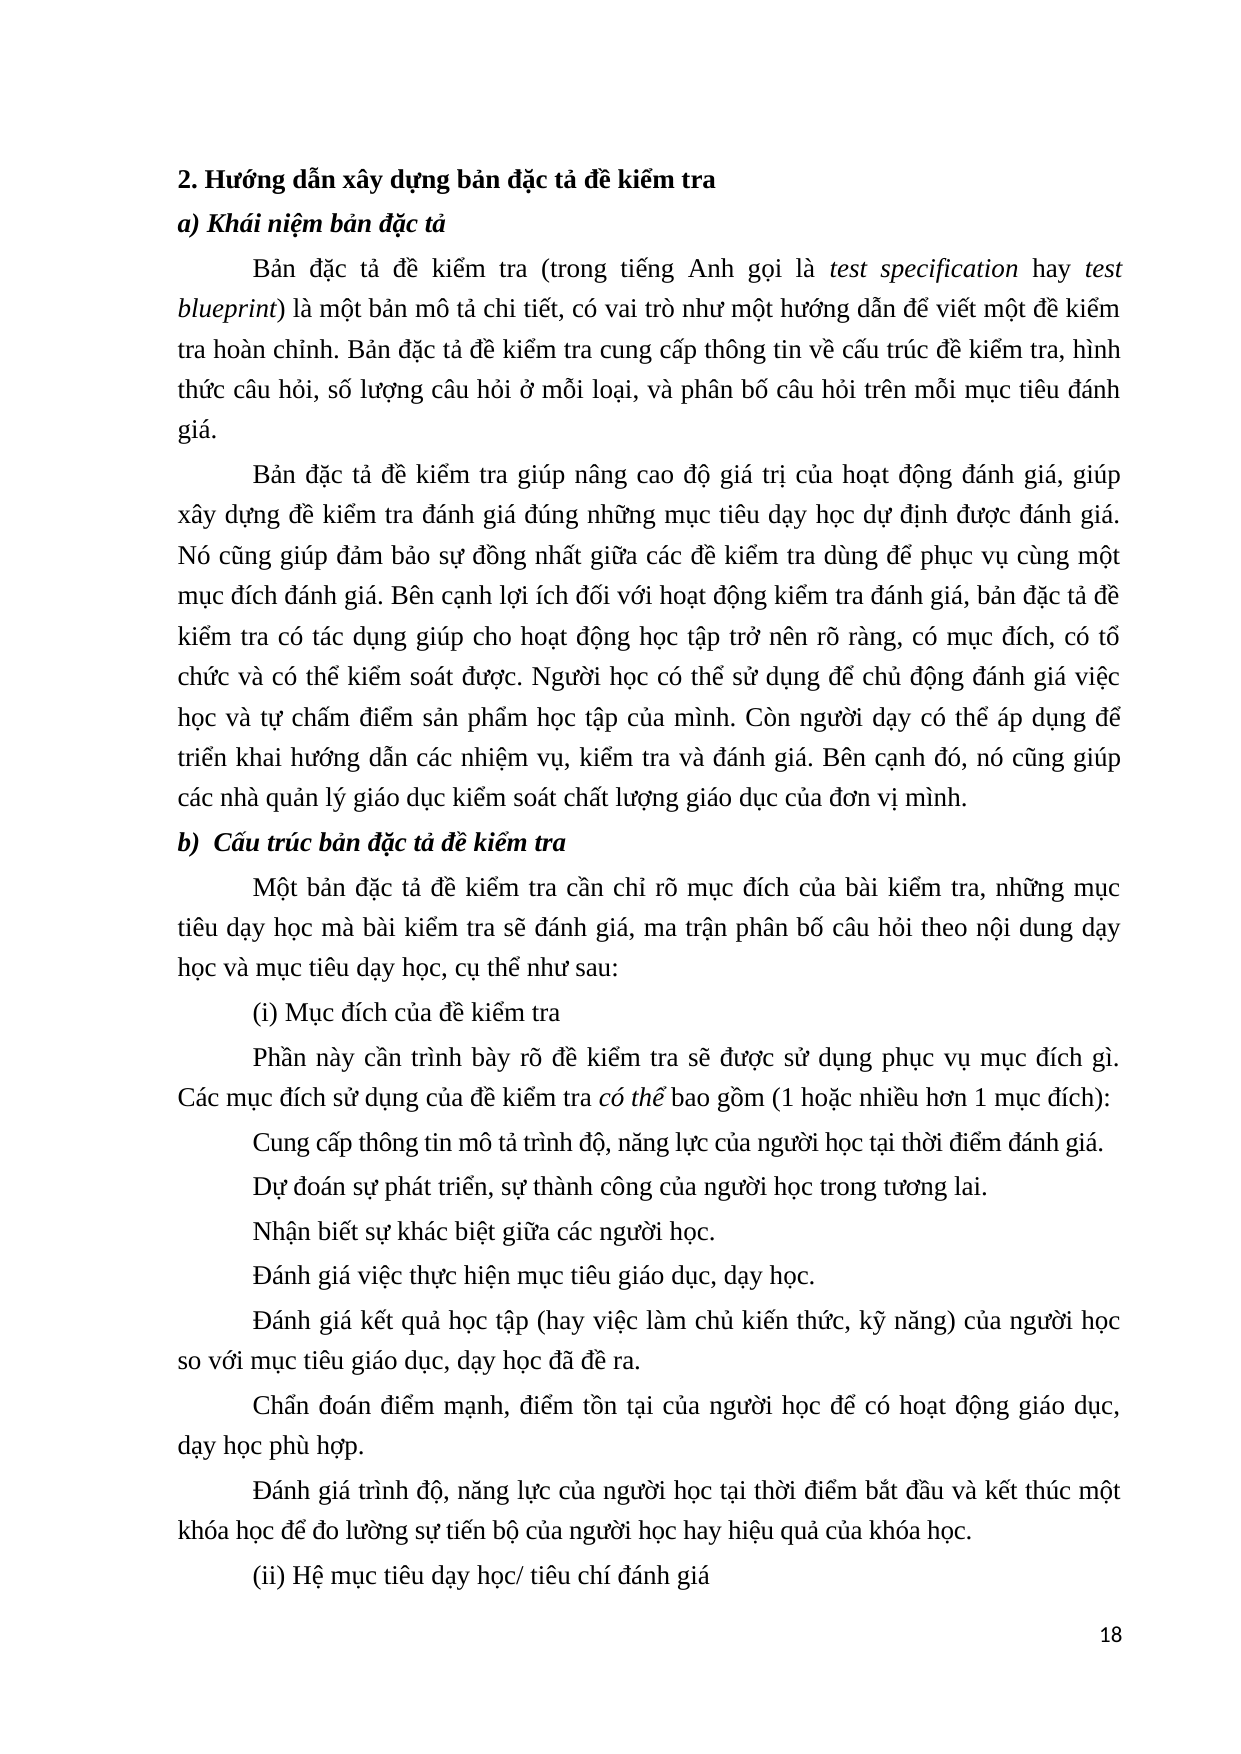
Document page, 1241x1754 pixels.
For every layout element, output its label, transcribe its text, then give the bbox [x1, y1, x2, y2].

text Phần này cần trình bày rõ đề kiểm tra sẽ được sử dụng phục vụ mục đích gì. Các mục đích sử dụng của đề kiểm tra có thể bao gồm (1 hoặc nhiều hơn 1 mục đích): [177, 1041, 1122, 1112]
text Đánh giá kết quả học tập (hay việc làm chủ kiến thức, kỹ năng) của người học so với mục tiêu giáo dục, dạy học đã đề ra. [177, 1304, 1122, 1376]
text Một bản đặc tả đề kiểm tra cần chỉ rõ mục đích của bài kiểm tra, những mục tiêu dạy học mà bài kiểm tra sẽ đánh giá, ma trận phân bố câu hỏi theo nội dung dạy học và mục tiêu dạy học, cụ thể như sau: [177, 871, 1122, 983]
text Bản đặc tả đề kiểm tra (trong tiếng Anh gọi là test specification hay test blueprint) là một bản mô tả chi tiết, có vai trò như một hướng dẫn để viết một đề kiểm tra hoàn chỉnh. Bản đặc tả đề kiểm tra cung cấp thông tin về cấu trúc đề kiểm tra, hình thức câu hỏi, số lượng câu hỏi ở mỗi loại, và phân bố câu hỏi trên mỗi mục tiêu đánh giá. [177, 252, 1122, 445]
subtitle 2. Hướng dẫn xây dựng bản đặc tả đề kiểm tra [177, 163, 1122, 194]
text Bản đặc tả đề kiểm tra giúp nâng cao độ giá trị của hoạt động đánh giá, giúp xây dựng đề kiểm tra đánh giá đúng những mục tiêu dạy học dự định được đánh giá. Nó cũng giúp đảm bảo sự đồng nhất giữa các đề kiểm tra dùng để phục vụ cùng một mục đích đánh giá. Bên cạnh lợi ích đối với hoạt động kiểm tra đánh giá, bản đặc tả đề kiểm tra có tác dụng giúp cho hoạt động học tập trở nên rõ ràng, có mục đích, có tổ chức và có thể kiểm soát được. Người học có thể sử dụng để chủ động đánh giá việc học và tự chấm điểm sản phẩm học tập của mình. Còn người dạy có thể áp dụng để triển khai hướng dẫn các nhiệm vụ, kiểm tra và đánh giá. Bên cạnh đó, nó cũng giúp các nhà quản lý giáo dục kiểm soát chất lượng giáo dục của đơn vị mình. [177, 458, 1122, 813]
text Đánh giá việc thực hiện mục tiêu giáo dục, dạy học. [177, 1259, 1122, 1291]
text Nhận biết sự khác biệt giữa các người học. [177, 1215, 1122, 1246]
text Dự đoán sự phát triển, sự thành công của người học trong tương lai. [177, 1170, 1122, 1201]
text Đánh giá trình độ, năng lực của người học tại thời điểm bắt đầu và kết thúc một khóa học để đo lường sự tiến bộ của người học hay hiệu quả của khóa học. [177, 1474, 1122, 1546]
text a) Khái niệm bản đặc tả [177, 207, 1122, 238]
text Cung cấp thông tin mô tả trình độ, năng lực của người học tại thời điểm đánh giá. [177, 1126, 1122, 1157]
text b) Cấu trúc bản đặc tả đề kiểm tra [177, 826, 1122, 857]
text (i) Mục đích của đề kiểm tra [177, 996, 1122, 1027]
text Chẩn đoán điểm mạnh, điểm tồn tại của người học để có hoạt động giáo dục, dạy học phù hợp. [177, 1389, 1122, 1461]
text (ii) Hệ mục tiêu dạy học/ tiêu chí đánh giá [177, 1559, 1122, 1590]
